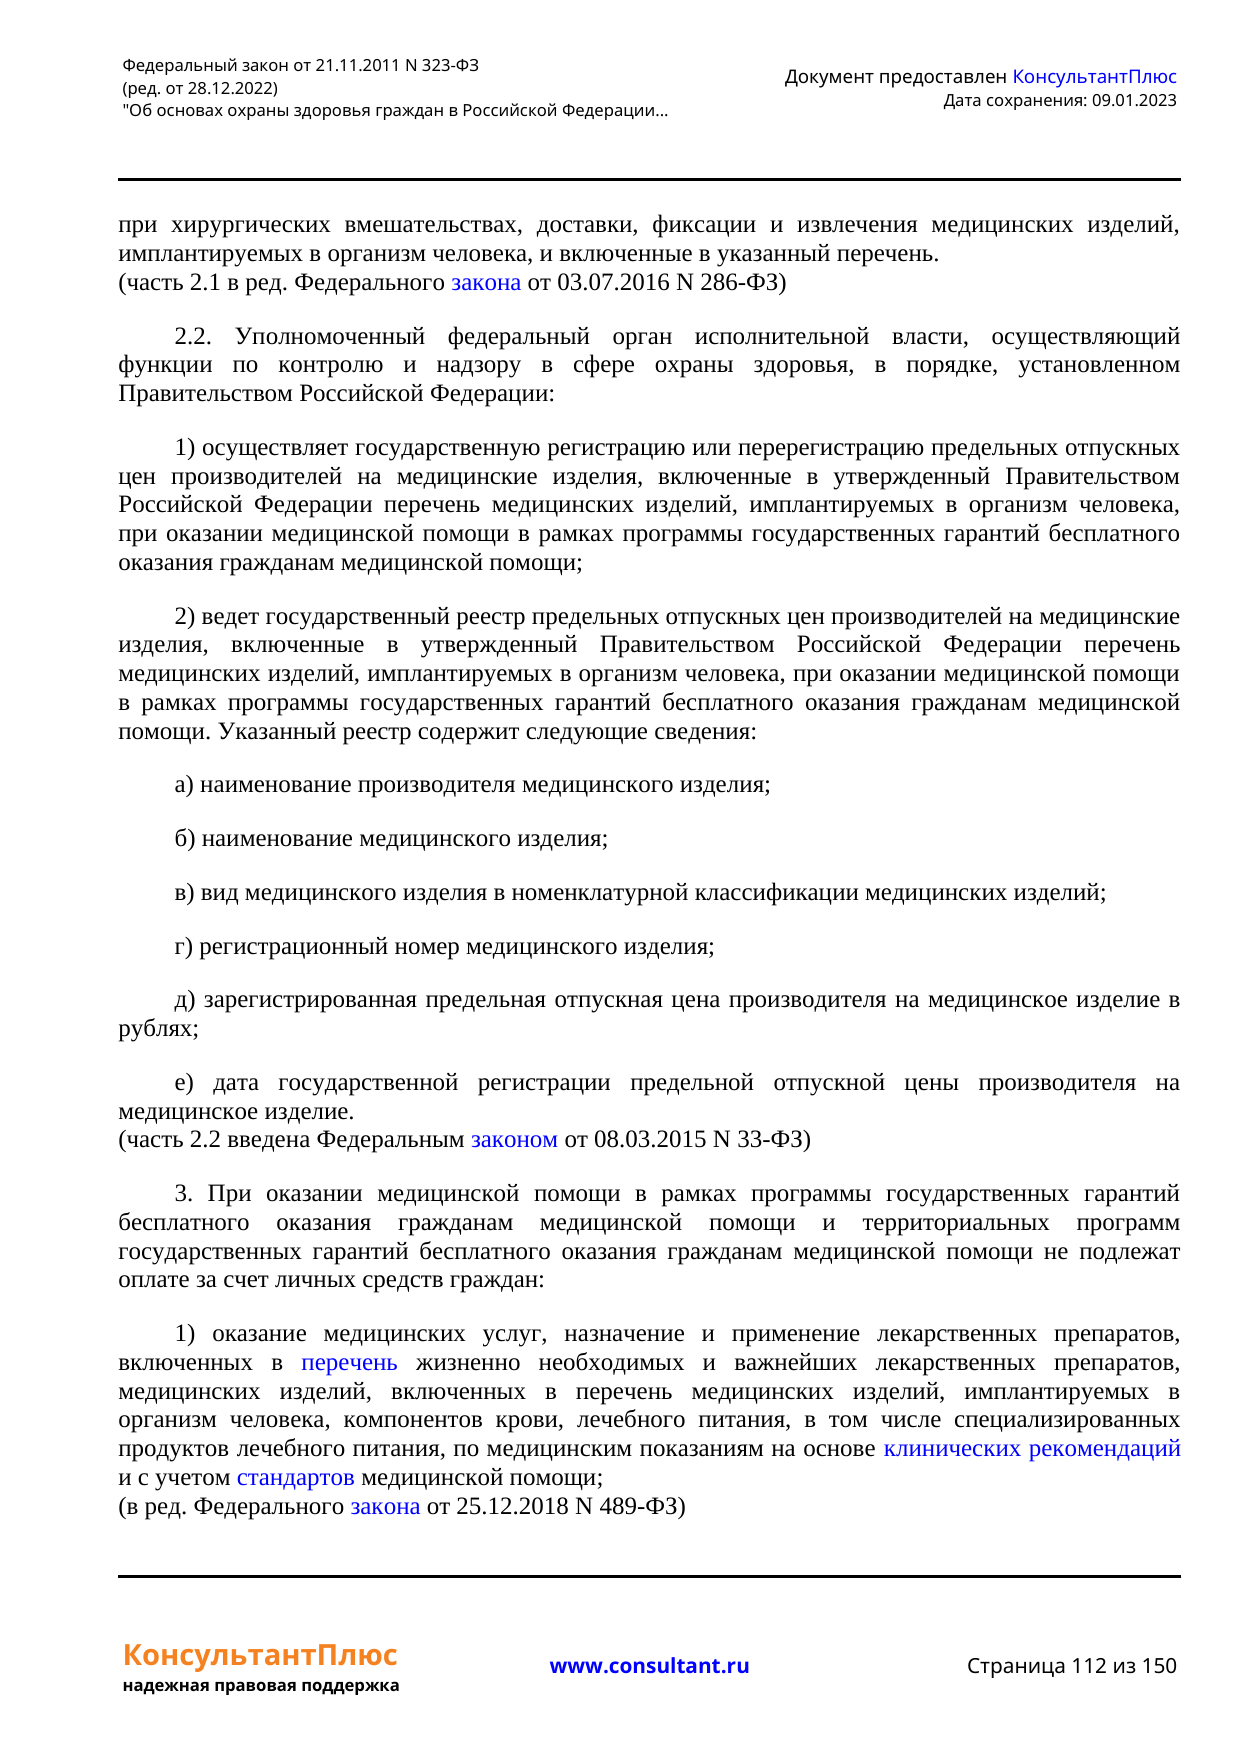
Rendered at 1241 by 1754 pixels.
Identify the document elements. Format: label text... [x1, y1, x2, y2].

text 3. При оказании медицинской помощи в рамках программы государственных гарантий бесплатного оказания гражданам медицинской помощи и территориальных программ государственных гарантий бесплатного оказания гражданам медицинской помощи не подлежат оплате за счет личных средств граждан: [118, 1178, 1181, 1293]
text б) наименование медицинского изделия; [118, 823, 1181, 852]
text г) регистрационный номер медицинского изделия; [118, 931, 1181, 959]
text в) вид медицинского изделия в номенклатурной классификации медицинских изделий; [118, 877, 1181, 906]
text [118, 209, 1181, 267]
text 2) ведет государственный реестр предельных отпускных цен производителей на медицинские изделия, включенные в утвержденный Правительством Российской Федерации перечень медицинских изделий, имплантируемых в организм человека, при оказании медицинской помощи в рамках программы государственных гарантий бесплатного оказания гражданам медицинской помощи. Указанный реестр содержит следующие сведения: [118, 601, 1181, 744]
text 1) оказание медицинских услуг, назначение и применение лекарственных препаратов, включенных в перечень жизненно необходимых и важнейших лекарственных препаратов, медицинских изделий, включенных в перечень медицинских изделий, имплантируемых в организм человека, компонентов крови, лечебного питания, в том числе специализированных продуктов лечебного питания, по медицинским показаниям на основе клинических рекомендаций и с учетом стандартов медицинской помощи; [118, 1318, 1181, 1491]
text е) дата государственной регистрации предельной отпускной цены производителя на медицинское изделие. [118, 1067, 1181, 1124]
text а) наименование производителя медицинского изделия; [118, 769, 1181, 798]
text 1) осуществляет государственную регистрацию или перерегистрацию предельных отпускных цен производителей на медицинские изделия, включенные в утвержденный Правительством Российской Федерации перечень медицинских изделий, имплантируемых в организм человека, при оказании медицинской помощи в рамках программы государственных гарантий бесплатного оказания гражданам медицинской помощи; [118, 432, 1181, 576]
text (часть 2.2 введена Федеральным законом от 08.03.2015 N 33-ФЗ) [118, 1124, 1181, 1153]
text д) зарегистрированная предельная отпускная цена производителя на медицинское изделие в рублях; [118, 984, 1181, 1042]
text 2.2. Уполномоченный федеральный орган исполнительной власти, осуществляющий функции по контролю и надзору в сфере охраны здоровья, в порядке, установленном Правительством Российской Федерации: [118, 321, 1181, 407]
text (часть 2.1 в ред. Федерального закона от 03.07.2016 N 286-ФЗ) [118, 267, 1181, 296]
text (в ред. Федерального закона от 25.12.2018 N 489-ФЗ) [118, 1491, 1181, 1519]
